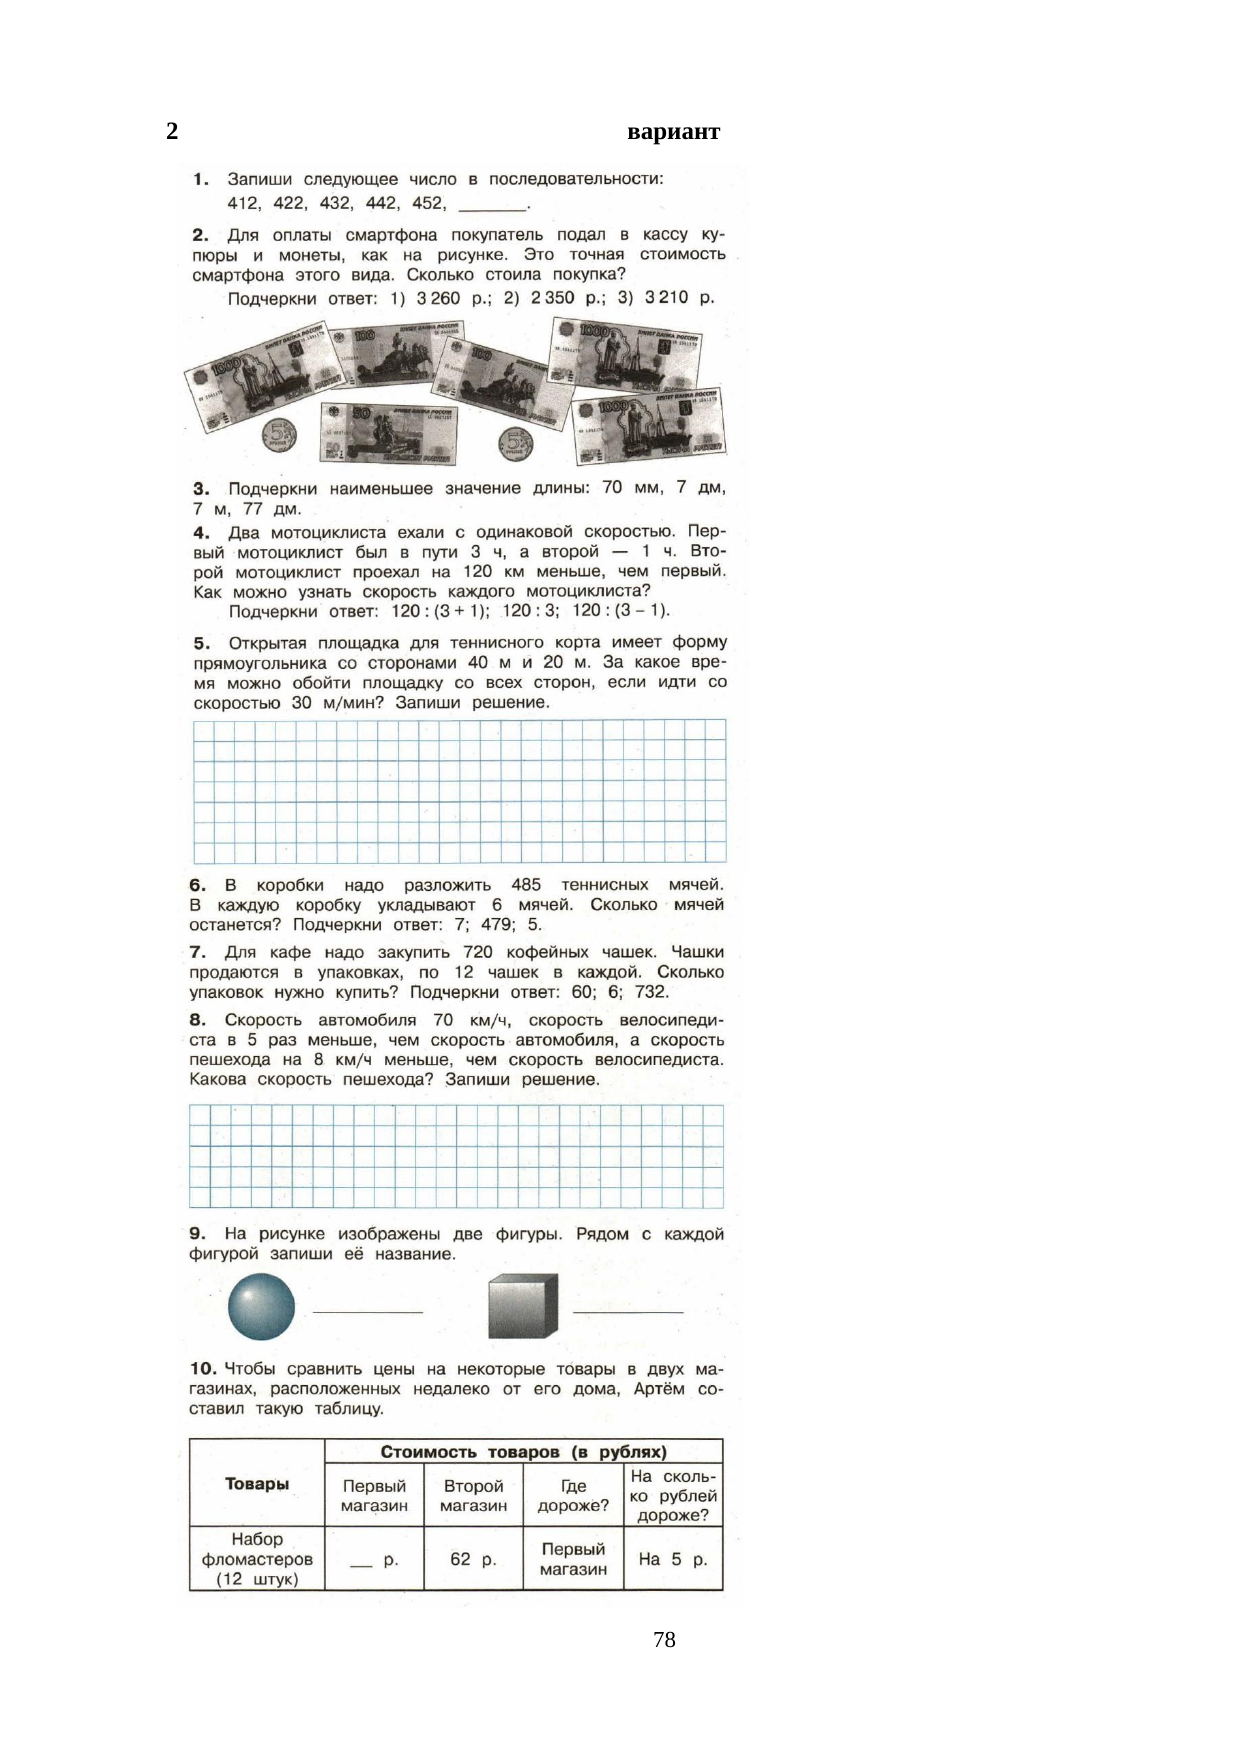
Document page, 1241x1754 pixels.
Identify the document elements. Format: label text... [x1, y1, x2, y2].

list вариант [166, 116, 1163, 144]
picture [177, 163, 750, 872]
picture [177, 873, 743, 1608]
